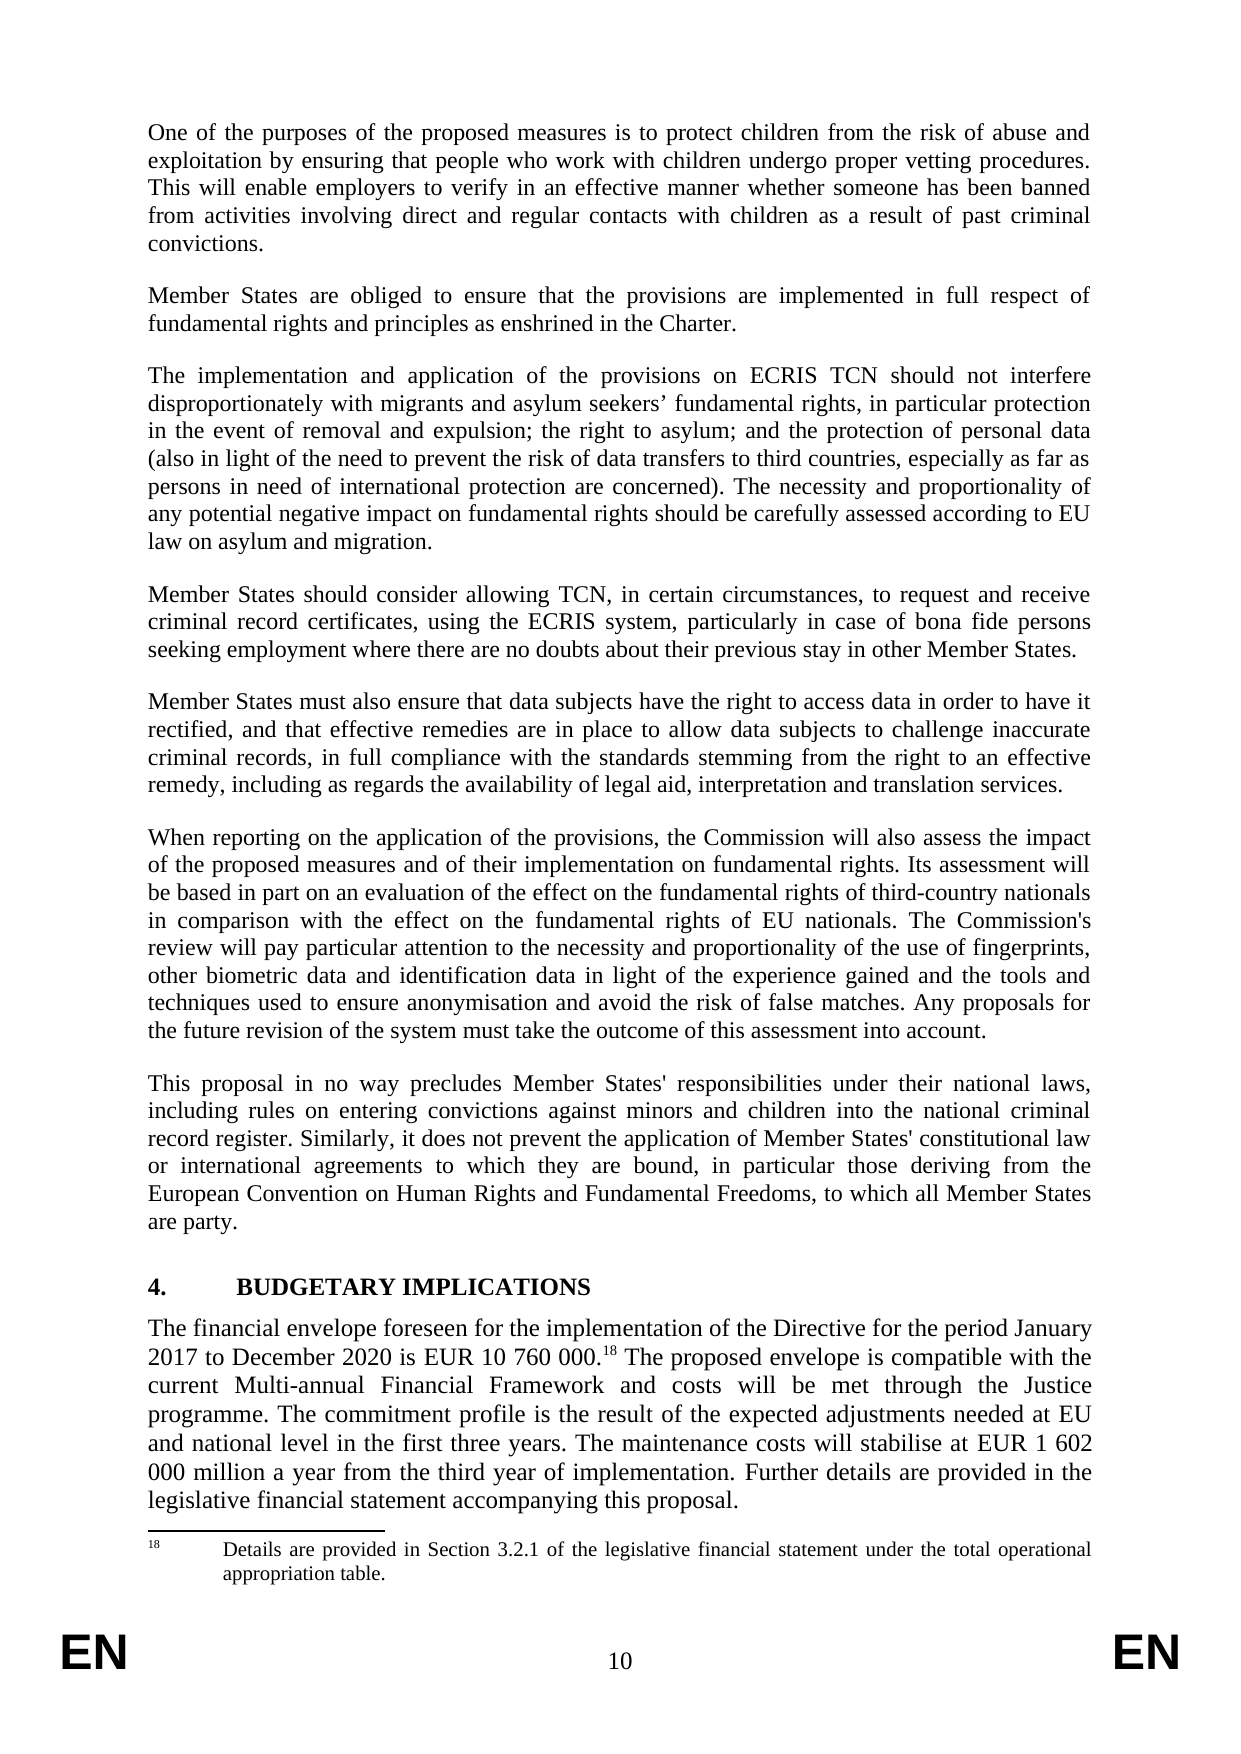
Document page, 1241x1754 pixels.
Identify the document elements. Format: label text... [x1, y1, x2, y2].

text The financial envelope foreseen for the implementation of the Directive for the period January 2017 to December 2020 is EUR 10 760 000. The proposed envelope is compatible with the current Multi-annual Financial Framework and costs will be met through the Justice programme. The commitment profile is the result of the expected adjustments needed at EU and national level in the first three years. The maintenance costs will stabilise at EUR 1 602 000 million a year from the third year of implementation. Further details are provided in the legislative financial statement accompanying this proposal. [148, 1313, 1093, 1514]
subtitle 4. BUDGETARY IMPLICATIONS [148, 1272, 1093, 1301]
text Member States should consider allowing TCN, in certain circumstances, to request and receive criminal record certificates, using the ECRIS system, particularly in case of bona fide persons seeking employment where there are no doubts about their previous stay in other Member States. [148, 579, 1093, 662]
text Member States are obliged to ensure that the provisions are implemented in full respect of fundamental rights and principles as enshrined in the Charter. [148, 281, 1093, 336]
text This proposal in no way precludes Member States' responsibilities under their national laws, including rules on entering convictions against minors and children into the national criminal record register. Similarly, it does not prevent the application of Member States' constitutional law or international agreements to which they are bound, in particular those deriving from the European Convention on Human Rights and Fundamental Freedoms, to which all Member States are party. [148, 1069, 1093, 1234]
text When reporting on the application of the provisions, the Commission will also assess the impact of the proposed measures and of their implementation on fundamental rights. Its assessment will be based in part on an evaluation of the effect on the fundamental rights of third-country nationals in comparison with the effect on the fundamental rights of EU nationals. The Commission's review will pay particular attention to the necessity and proportionality of the use of fingerprints, other biometric data and identification data in light of the experience gained and the tools and techniques used to ensure anonymisation and avoid the risk of false matches. Any proposals for the future revision of the system must take the outcome of this assessment into account. [148, 823, 1093, 1044]
text Member States must also ensure that data subjects have the right to access data in order to have it rectified, and that effective remedies are in place to allow data subjects to challenge inaccurate criminal records, in full compliance with the standards stemming from the right to an effective remedy, including as regards the availability of legal aid, interpretation and translation services. [148, 687, 1093, 798]
text The implementation and application of the provisions on ECRIS TCN should not interfere disproportionately with migrants and asylum seekers’ fundamental rights, in particular protection in the event of removal and expulsion; the right to asylum; and the protection of personal data (also in light of the need to prevent the risk of data transfers to third countries, especially as far as persons in need of international protection are concerned). The necessity and proportionality of any potential negative impact on fundamental rights should be carefully assessed according to EU law on asylum and migration. [148, 361, 1093, 554]
text One of the purposes of the proposed measures is to protect children from the risk of abuse and exploitation by ensuring that people who work with children undergo proper vetting procedures. This will enable employers to verify in an effective manner whether someone has been banned from activities involving direct and regular contacts with children as a result of past criminal convictions. [148, 118, 1093, 256]
